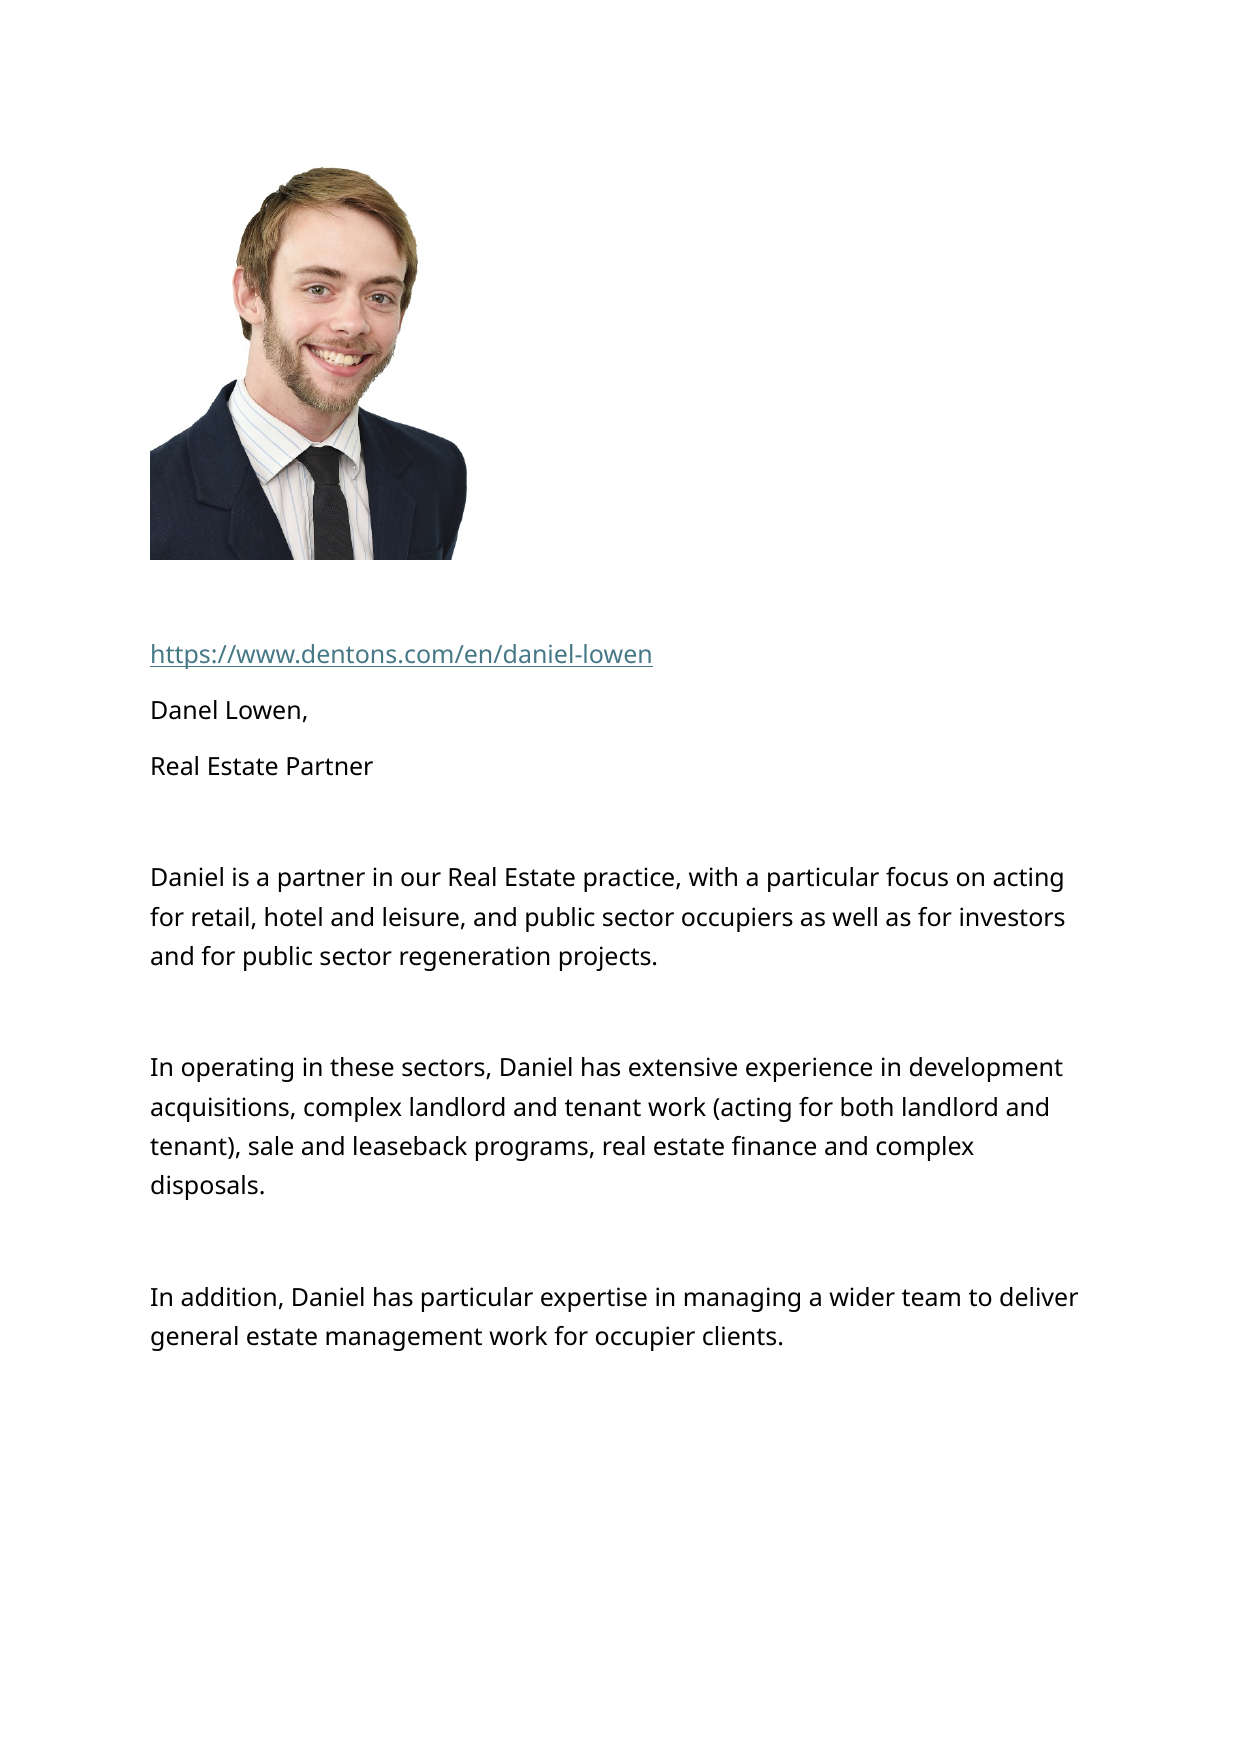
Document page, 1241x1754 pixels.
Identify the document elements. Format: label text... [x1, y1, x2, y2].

text Danel Lowen, [150, 693, 1090, 727]
text In addition, Daniel has particular expertise in managing a wider team to deliver general estate management work for occupier clients. [150, 1279, 1090, 1352]
text In operating in these sectors, Daniel has extensive experience in development acquisitions, complex landlord and tenant work (acting for both landlord and tenant), sale and leaseback programs, real estate finance and complex disposals. [150, 1050, 1090, 1202]
text Real Estate Partner [150, 748, 1090, 782]
picture [150, 150, 492, 560]
text https://www.dentons.com/en/daniel-lowen [150, 637, 1090, 671]
text Daniel is a partner in our Real Estate practice, with a particular focus on acting for retail, hotel and leisure, and public sector occupiers as well as for investors and for public sector regeneration projects. [150, 860, 1090, 972]
